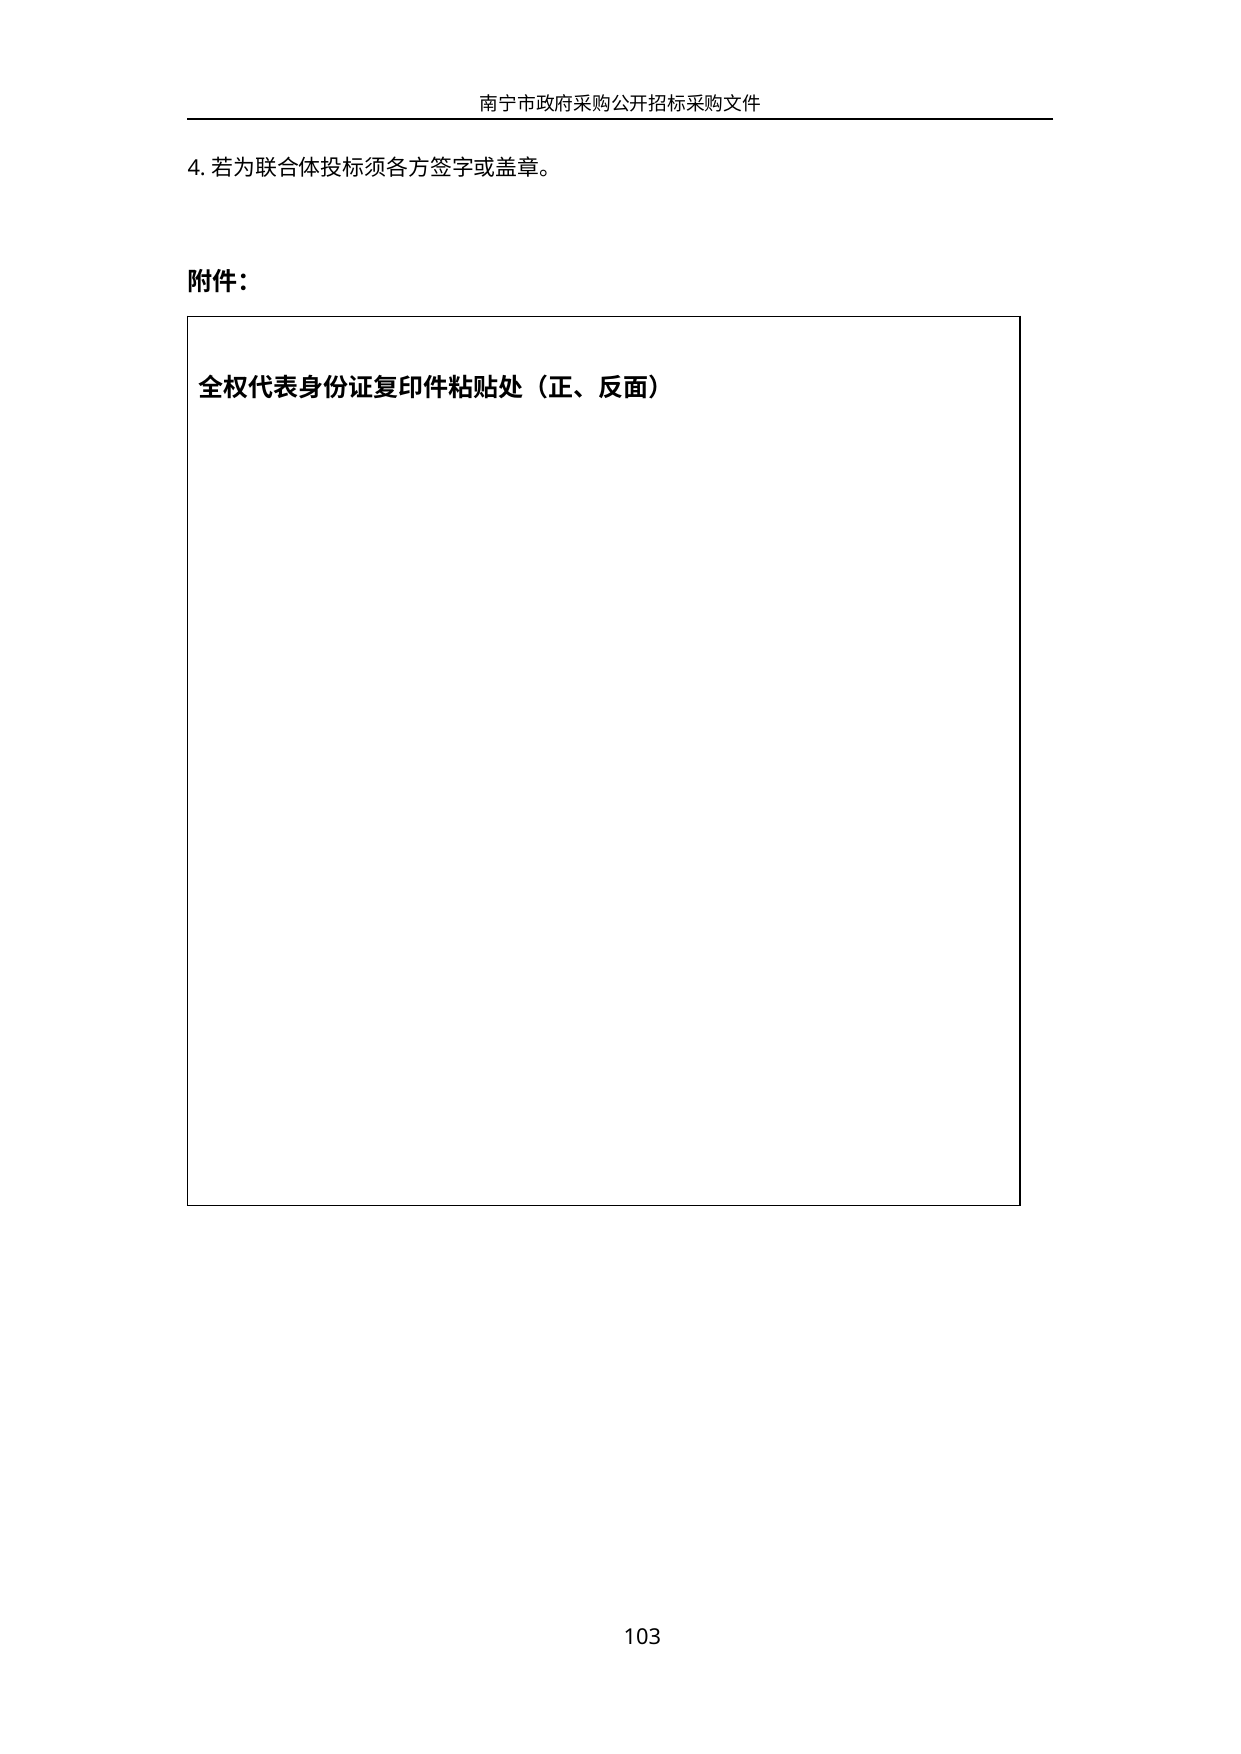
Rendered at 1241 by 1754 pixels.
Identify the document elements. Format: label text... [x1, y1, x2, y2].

table_header 全权代表身份证复印件粘贴处（正、反面） [188, 317, 1019, 1205]
text 4. 若为联合体投标须各方签字或盖章。 [187, 150, 1053, 182]
text 附件： [187, 261, 1053, 297]
